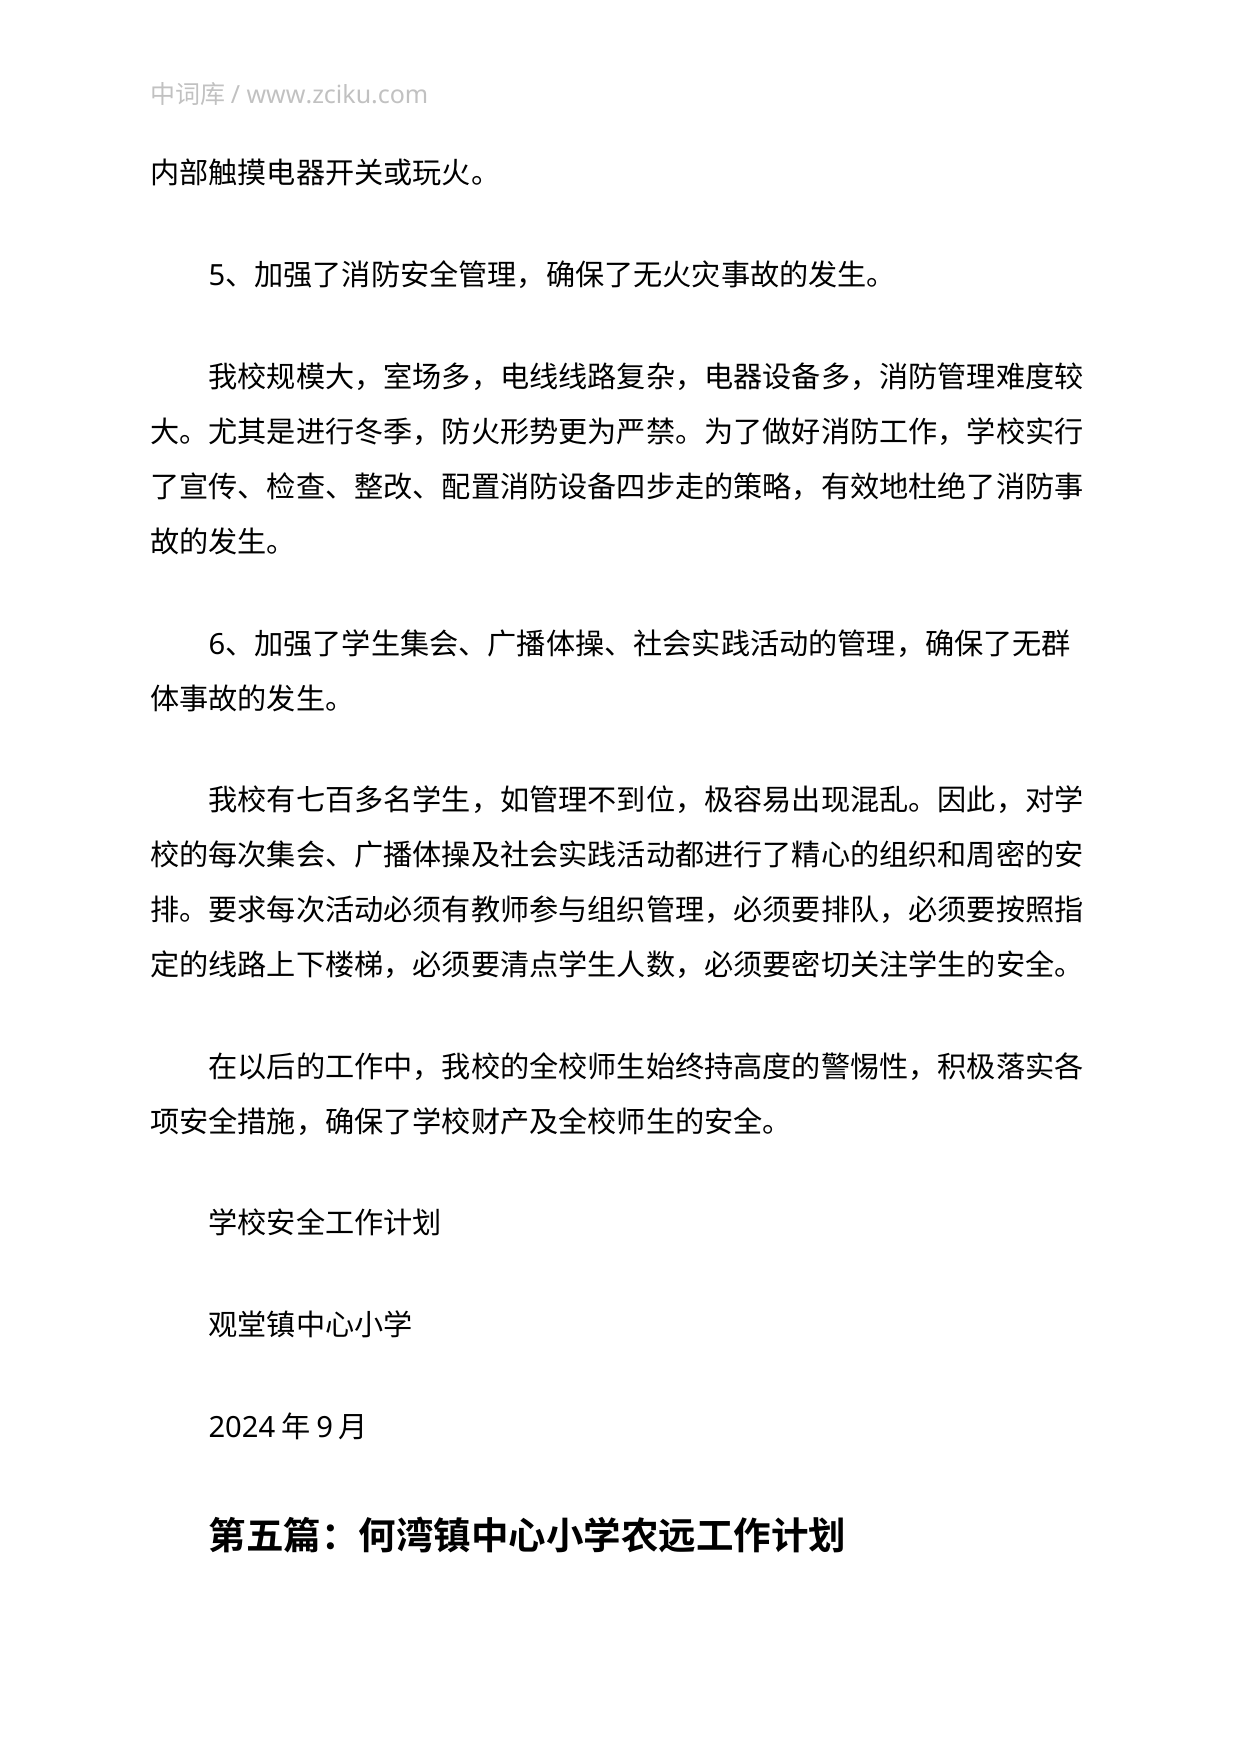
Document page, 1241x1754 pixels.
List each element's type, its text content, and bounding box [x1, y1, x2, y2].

text 我校规模大，室场多，电线线路复杂，电器设备多，消防管理难度较大。尤其是进行冬季，防火形势更为严禁。为了做好消防工作，学校实行了宣传、检查、整改、配置消防设备四步走的策略，有效地杜绝了消防事故的发生。 [150, 354, 1090, 561]
text 5、加强了消防安全管理，确保了无火灾事故的发生。 [150, 252, 1090, 294]
text 6、加强了学生集会、广播体操、社会实践活动的管理，确保了无群体事故的发生。 [150, 620, 1090, 717]
text 我校有七百多名学生，如管理不到位，极容易出现混乱。因此，对学校的每次集会、广播体操及社会实践活动都进行了精心的组织和周密的安排。要求每次活动必须有教师参与组织管理，必须要排队，必须要按照指定的线路上下楼梯，必须要清点学生人数，必须要密切关注学生的安全。 [150, 777, 1090, 984]
text 学校安全工作计划 [150, 1200, 1090, 1242]
text 在以后的工作中，我校的全校师生始终持高度的警惕性，积极落实各项安全措施，确保了学校财产及全校师生的安全。 [150, 1043, 1090, 1141]
text 观堂镇中心小学 [150, 1302, 1090, 1344]
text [150, 150, 1090, 192]
text 2024年9月 [150, 1404, 1090, 1446]
text 第五篇：何湾镇中心小学农远工作计划 [150, 1506, 1090, 1560]
